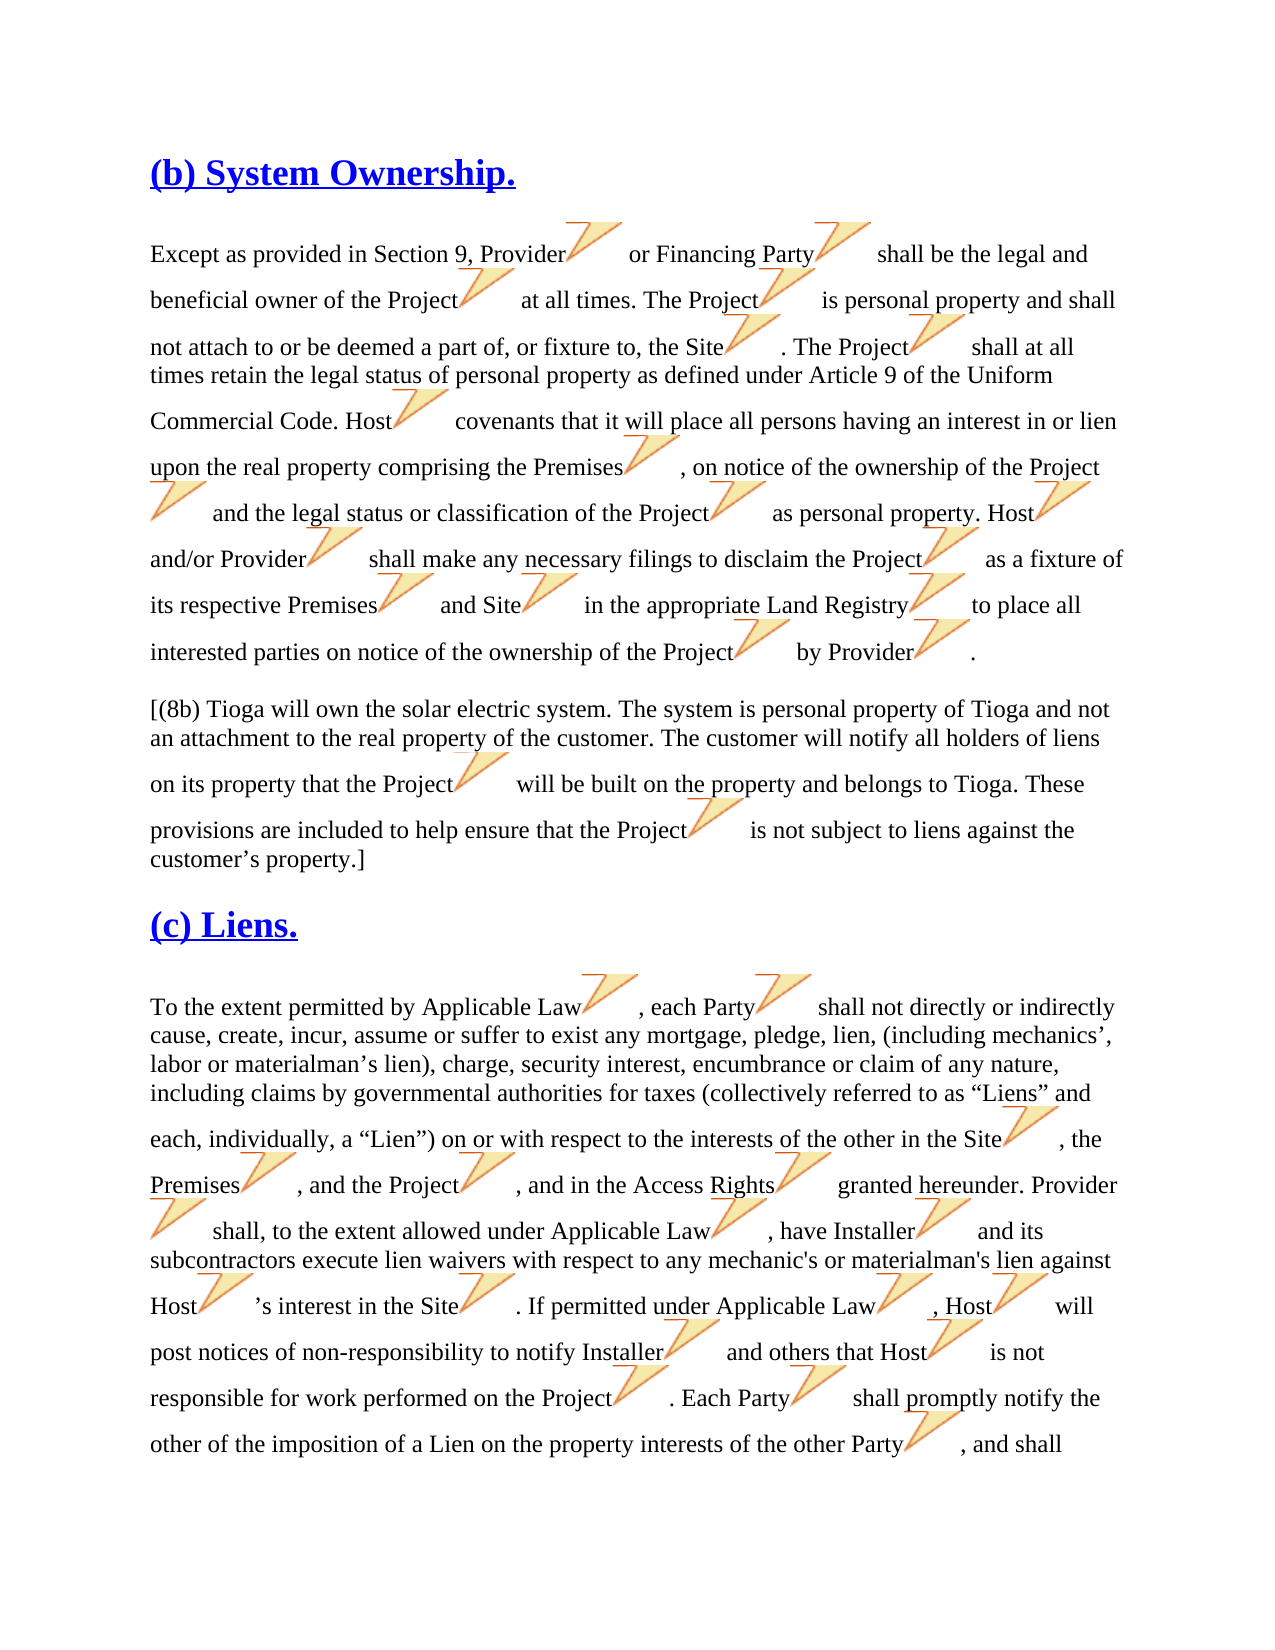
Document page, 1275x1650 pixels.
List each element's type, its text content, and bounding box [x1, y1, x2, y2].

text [150, 974, 1125, 1458]
picture [150, 481, 207, 522]
picture [623, 435, 680, 476]
picture [566, 222, 623, 263]
text Except as provided in Section 9, Provider or Financing Party shall be the legal and beneficial owner of the Project at all times. The Project is personal property and shall not attach to or be deemed a part of, or fixture to, the Site. The Project shall at all times retain the legal status of personal property as defined under Article 9 of the Uniform Commercial Code. Host covenants that it will place all persons having an interest in or lien upon the real property comprising the Premises, on notice of the ownership of the Project and the legal status or classification of the Project as personal property. Host and/or Provider"Provider" means Tioga Solar [___], LLC, a [_____] limited liability company, and all successors and assigns. shall make any necessary filings to disclaim the Project as a fixture of its respective Premises"Premises" means the portions of the Site described on Exhibit D. and Site in the appropriate Land Registry to place all interested parties on notice of the ownership of the Project by Provider. [150, 222, 1125, 665]
picture [711, 1198, 768, 1240]
picture [876, 1273, 933, 1315]
text [(8b) Tioga will own the solar electric system. The system is personal property of Tioga and not an attachment to the real property of the customer. The customer will notify all holders of liens on its property that the Project will be built on the property and belongs to Tioga. These provisions are included to help ensure that the Project is not subject to liens against the customer’s property.] [150, 694, 1125, 873]
picture [612, 1365, 669, 1407]
picture [922, 527, 979, 568]
picture [992, 1273, 1049, 1315]
picture [755, 974, 812, 1015]
picture [733, 619, 790, 660]
picture [197, 1273, 254, 1315]
picture [458, 1273, 516, 1315]
text (c) Liens. [150, 902, 1125, 945]
picture [927, 1319, 984, 1361]
picture [1034, 481, 1091, 522]
picture [790, 1365, 847, 1407]
picture [908, 314, 965, 355]
text (b) System Ownership. [150, 150, 1125, 193]
picture [1002, 1106, 1059, 1148]
picture [306, 527, 363, 568]
picture [908, 573, 965, 614]
picture [775, 1152, 832, 1194]
picture [521, 573, 578, 614]
picture [663, 1319, 720, 1361]
picture [459, 1152, 516, 1194]
picture [581, 974, 638, 1015]
picture [903, 1411, 961, 1453]
picture [240, 1152, 297, 1194]
picture [453, 752, 510, 793]
picture [392, 389, 449, 430]
picture [913, 619, 971, 660]
picture [709, 481, 766, 522]
picture [758, 268, 815, 309]
picture [724, 314, 781, 355]
picture [687, 798, 744, 839]
picture [458, 268, 515, 309]
picture [377, 573, 434, 614]
picture [915, 1198, 972, 1240]
picture [814, 222, 871, 263]
picture [150, 1198, 207, 1240]
